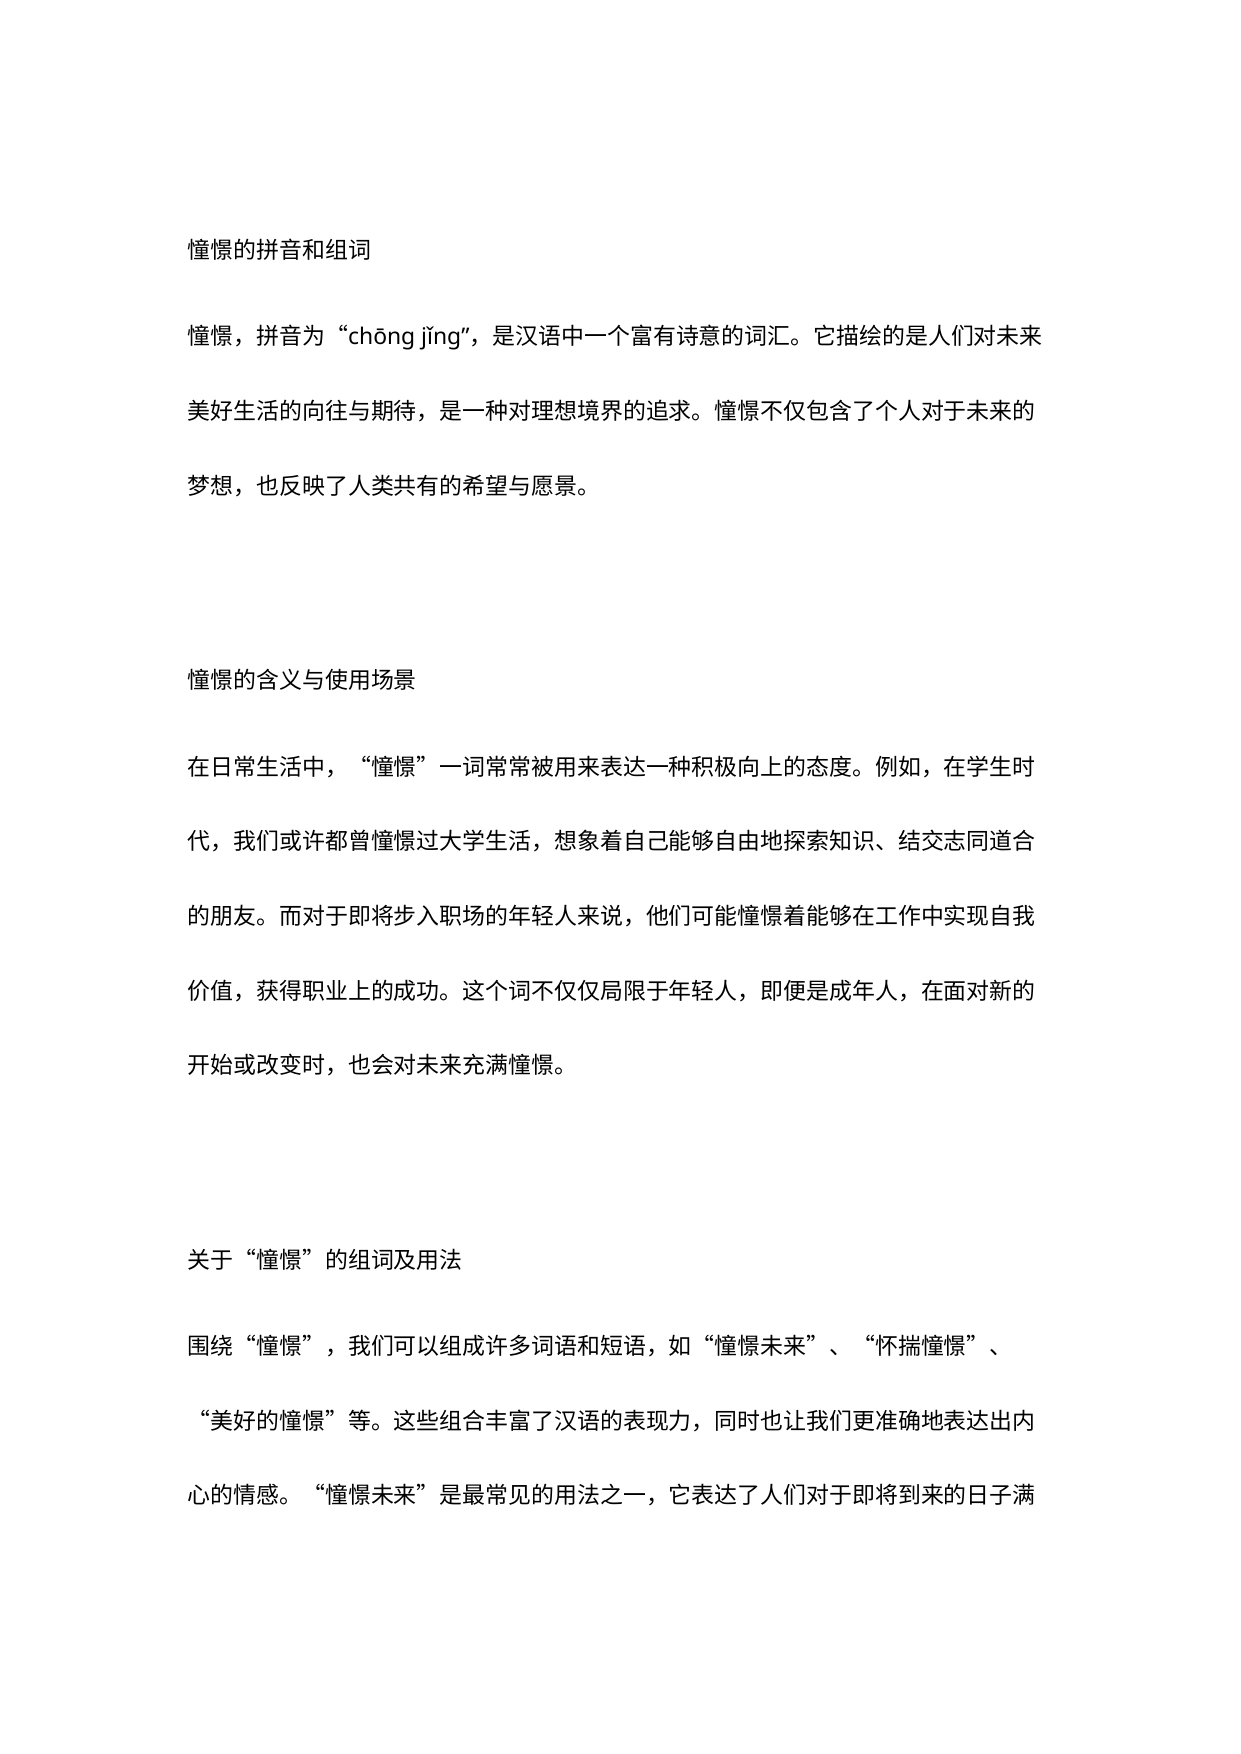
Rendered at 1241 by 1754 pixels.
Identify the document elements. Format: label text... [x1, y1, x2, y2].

text 在日常生活中，“憧憬”一词常常被用来表达一种积极向上的态度。例如，在学生时代，我们或许都曾憧憬过大学生活，想象着自己能够自由地探索知识、结交志同道合的朋友。而对于即将步入职场的年轻人来说，他们可能憧憬着能够在工作中实现自我价值，获得职业上的成功。这个词不仅仅局限于年轻人，即便是成年人，在面对新的开始或改变时，也会对未来充满憧憬。 [187, 733, 1053, 1096]
text 憧憬，拼音为“chōng jǐng”，是汉语中一个富有诗意的词汇。它描绘的是人们对未来美好生活的向往与期待，是一种对理想境界的追求。憧憬不仅包含了个人对于未来的梦想，也反映了人类共有的希望与愿景。 [187, 302, 1053, 517]
text 关于“憧憬”的组词及用法 [187, 1226, 1053, 1291]
text 憧憬的含义与使用场景 [187, 646, 1053, 711]
text 憧憬的拼音和组词 [187, 216, 1053, 281]
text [187, 1312, 1053, 1527]
